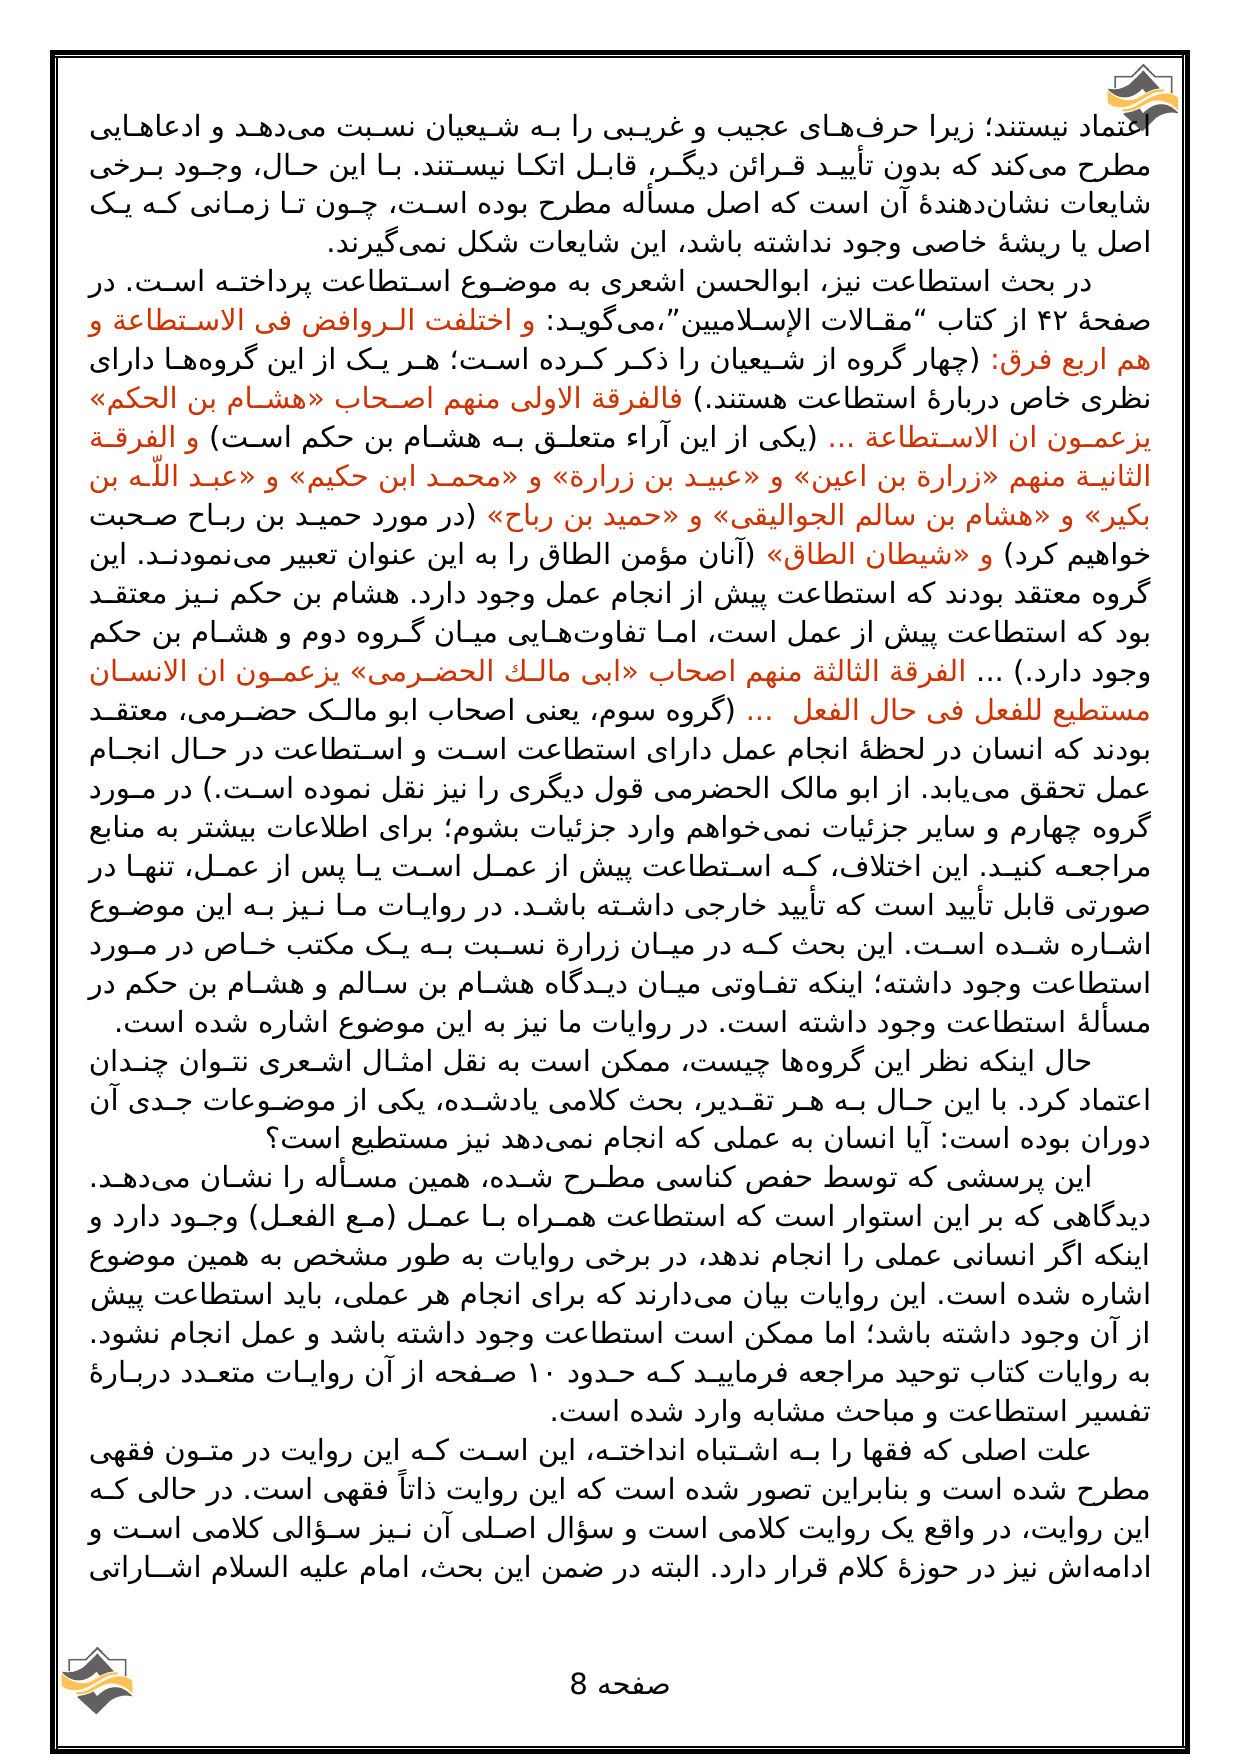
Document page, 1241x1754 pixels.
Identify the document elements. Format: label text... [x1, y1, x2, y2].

text در بحث استطاعت نیز، ابوالحسن اشعری به موضوع استطاعت پرداخته است. در صفحۀ ۴۲ از کتاب “مقالات الإسلامیین”،می‌گوید: و اختلفت الروافض فى الاستطاعة و هم اربع فرق: (چهار گروه از شیعیان را ذکر کرده است؛ هر یک از این گروه‌ها دارای نظری خاص دربارۀ استطاعت هستند.) فالفرقة الاولى منهم اصحاب «هشام بن الحكم» يزعمون ان الاستطاعة ... (یکی از این آراء متعلق به هشام بن حکم است) و الفرقة الثانية منهم «زرارة بن اعين» و «عبيد بن زرارة» و «محمد ابن حكيم» و «عبد اللّه بن بكير» و «هشام بن سالم الجواليقى» و «حميد بن رباح‌» (در مورد حمید بن رباح صحبت خواهیم کرد) و «شيطان الطاق» (آنان مؤمن الطاق را به این عنوان تعبیر می‌نمودند. این گروه معتقد بودند که استطاعت پیش از انجام عمل وجود دارد. هشام بن حکم نیز معتقد بود که استطاعت پیش از عمل است، اما تفاوت‌هایی میان گروه دوم و هشام بن حکم وجود دارد.) ... الفرقة الثالثة منهم اصحاب «ابى مالك الحضرمى» يزعمون ان الانسان مستطيع للفعل فى حال الفعل ... (گروه سوم، یعنی اصحاب ابو مالک حضرمی، معتقد بودند که انسان در لحظۀ انجام عمل دارای استطاعت است و استطاعت در حال انجام عمل تحقق می‌یابد. از ابو مالک الحضرمی قول دیگری را نیز نقل نموده است.) در مورد گروه چهارم و سایر جزئیات نمی‌خواهم وارد جزئیات بشوم؛ برای اطلاعات بیشتر به منابع مراجعه کنید. این اختلاف، که استطاعت پیش از عمل است یا پس از عمل، تنها در صورتی قابل تأیید است که تأیید خارجی داشته باشد. در روایات ما نیز به این موضوع اشاره شده است. این بحث که در میان زرارة نسبت به یک مکتب خاص در مورد استطاعت وجود داشته؛ اینکه تفاوتی میان دیدگاه هشام بن سالم و هشام بن حکم در مسألۀ استطاعت وجود داشته است. در روایات ما نیز به این موضوع اشاره شده است. [89, 265, 1152, 1039]
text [89, 1433, 1152, 1584]
text این پرسشی که توسط حفص کناسی مطرح شده، همین مسأله را نشان می‌دهد. دیدگاهی که بر این استوار است که استطاعت همراه با عمل (مع الفعل) وجود دارد و اینکه اگر انسانی عملی را انجام ندهد، در برخی روایات به طور مشخص به همین موضوع اشاره شده است. این روایات بیان می‌دارند که برای انجام هر عملی، باید استطاعت پیش از آن وجود داشته باشد؛ اما ممکن است استطاعت وجود داشته باشد و عمل انجام نشود. به روایات کتاب توحید مراجعه فرمایید که حدود ۱۰ صفحه از آن روایات متعدد دربارۀ تفسیر استطاعت و مباحث مشابه وارد شده است. [89, 1161, 1152, 1428]
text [89, 109, 1152, 260]
text حال اینکه نظر این گروه‌ها چیست، ممکن است به نقل امثال اشعری نتوان چندان اعتماد کرد. با این حال به هر تقدیر، بحث کلامی یادشده، یکی از موضوعات جدی آن دوران بوده است: آیا انسان به عملی که انجام نمی‌دهد نیز مستطیع است؟ [89, 1044, 1152, 1156]
